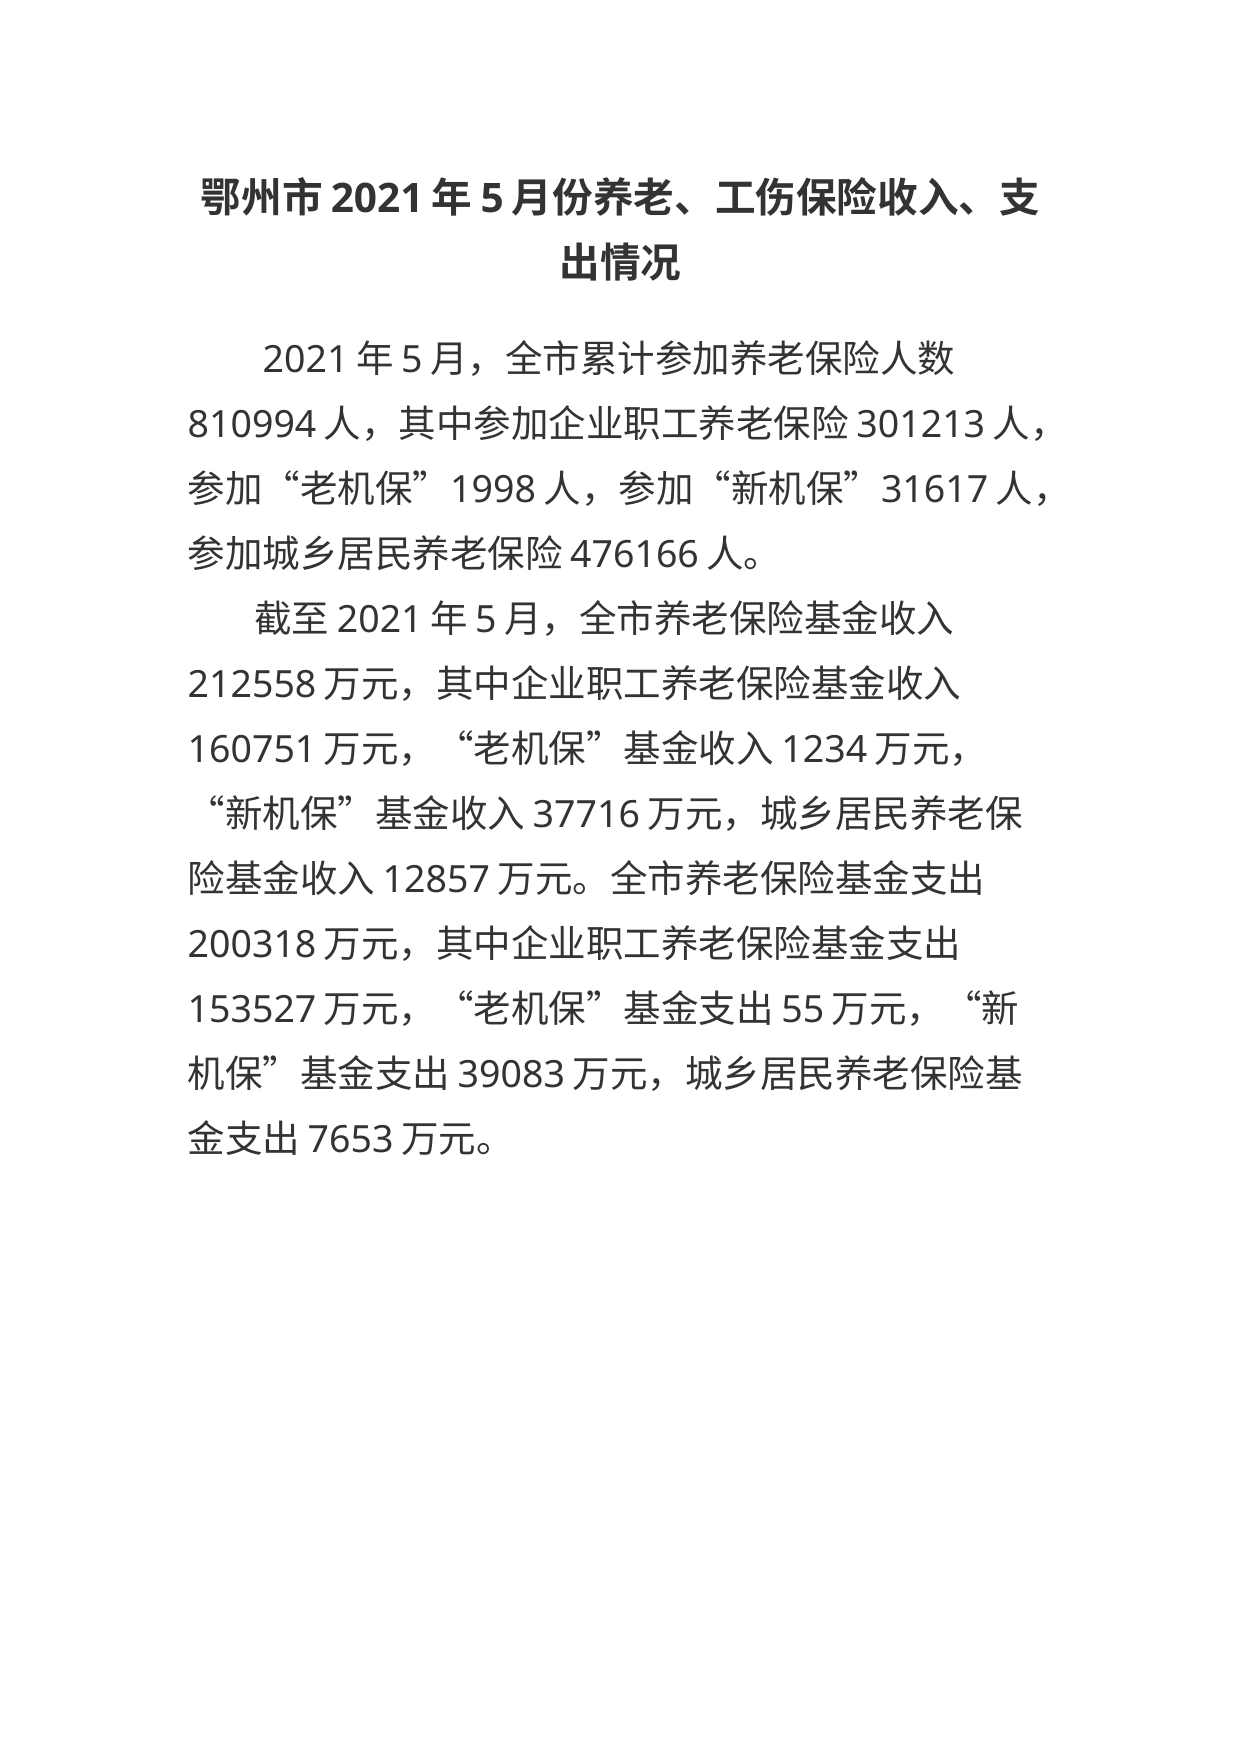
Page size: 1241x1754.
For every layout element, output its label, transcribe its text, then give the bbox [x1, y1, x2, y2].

text 2021年5月，全市累计参加养老保险人数810994人，其中参加企业职工养老保险301213人，参加“老机保”1998人，参加“新机保”31617人，参加城乡居民养老保险476166人。 [187, 323, 1053, 583]
text 截至2021年5月，全市养老保险基金收入212558万元，其中企业职工养老保险基金收入160751万元，“老机保”基金收入1234万元，“新机保”基金收入37716万元，城乡居民养老保险基金收入12857万元。全市养老保险基金支出200318万元，其中企业职工养老保险基金支出153527万元，“老机保”基金支出55万元，“新机保”基金支出39083万元，城乡居民养老保险基金支出7653万元。 [187, 583, 1053, 1168]
subtitle 鄂州市2021年5月份养老、工伤保险收入、支出情况 [187, 162, 1053, 292]
